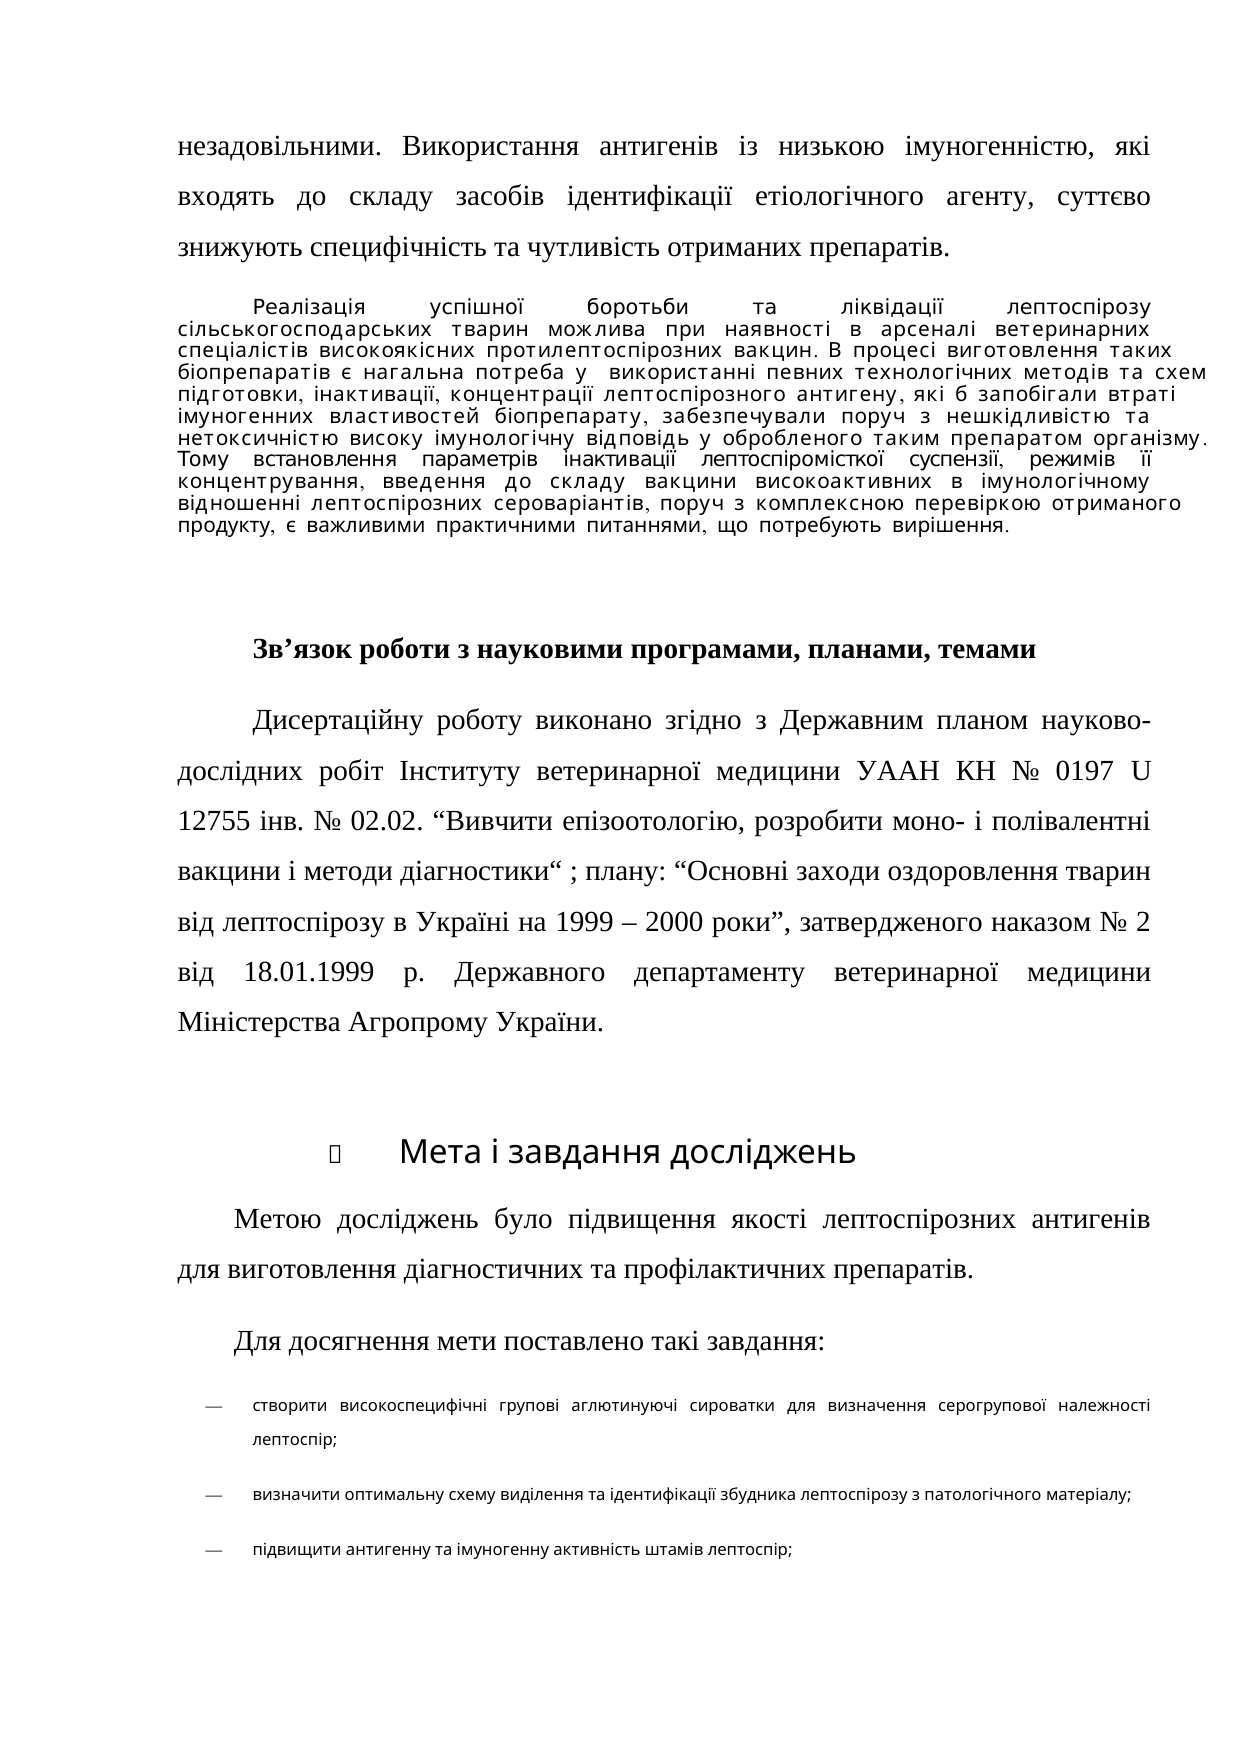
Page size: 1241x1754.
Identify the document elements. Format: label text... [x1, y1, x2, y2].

subtitle Мета і завдання досліджень [252, 1128, 1152, 1173]
list визначити оптимальну схему виділення та ідентифікації збудника лептоспірозу з патологічного матеріалу; [205, 1483, 1152, 1505]
list підвищити антигенну та імуногенну активність штамів лептоспір; [205, 1538, 1152, 1560]
text Зв’язок роботи з науковими програмами, планами, темами [177, 631, 1152, 665]
text Для досягнення мети поставлено такі завдання: [177, 1323, 1152, 1356]
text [177, 128, 1152, 262]
text Дисертаційну роботу виконано згідно з Державним планом науково- дослідних робіт Інституту ветеринарної медицини УААН КН № 0197 U 12755 інв. № 02.02. “Вивчити епізоотологію, розробити моно- і полівалентні вакцини і методи діагностики“ ; плану: “Основні заходи оздоровлення тварин від лептоспірозу в Україні на 1999 – 2000 роки”, затвердженого наказом № 2 від 18.01.1999 р. Державного департаменту ветеринарної медицини Міністерства Агропрому України. [177, 702, 1152, 1038]
text Метою досліджень було підвищення якості лептоспірозних антигенів для виготовлення діагностичних та профілактичних препаратів. [177, 1201, 1152, 1285]
subtitle Реалізація успішної боротьби та ліквідації лептоспірозу сільськогосподарських тварин можлива при наявності в арсеналі ветеринарних спеціалістів високоякісних протилептоспірозних вакцин. В процесі виготовлення таких біопрепаратів є нагальна потреба у використанні певних технологічних методів та схем підготовки, інактивації, концентрації лептоспірозного антигену, які б запобігали втраті імуногенних властивостей біопрепарату, забезпечували поруч з нешкідливістю та нетоксичністю високу імунологічну відповідь у обробленого таким препаратом організму. Тому встановлення параметрів інактивації лептоспіромісткої суспензії, режимів її концентрування, введення до складу вакцини високоактивних в імунологічному відношенні лептоспірозних сероваріантів, поруч з комплексною перевіркою отриманого продукту, є важливими практичними питаннями, що потребують вирішення. [177, 300, 1152, 537]
list створити високоспецифічні групові аглютинуючі сироватки для визначення серогрупової належності лептоспір; [205, 1394, 1152, 1451]
